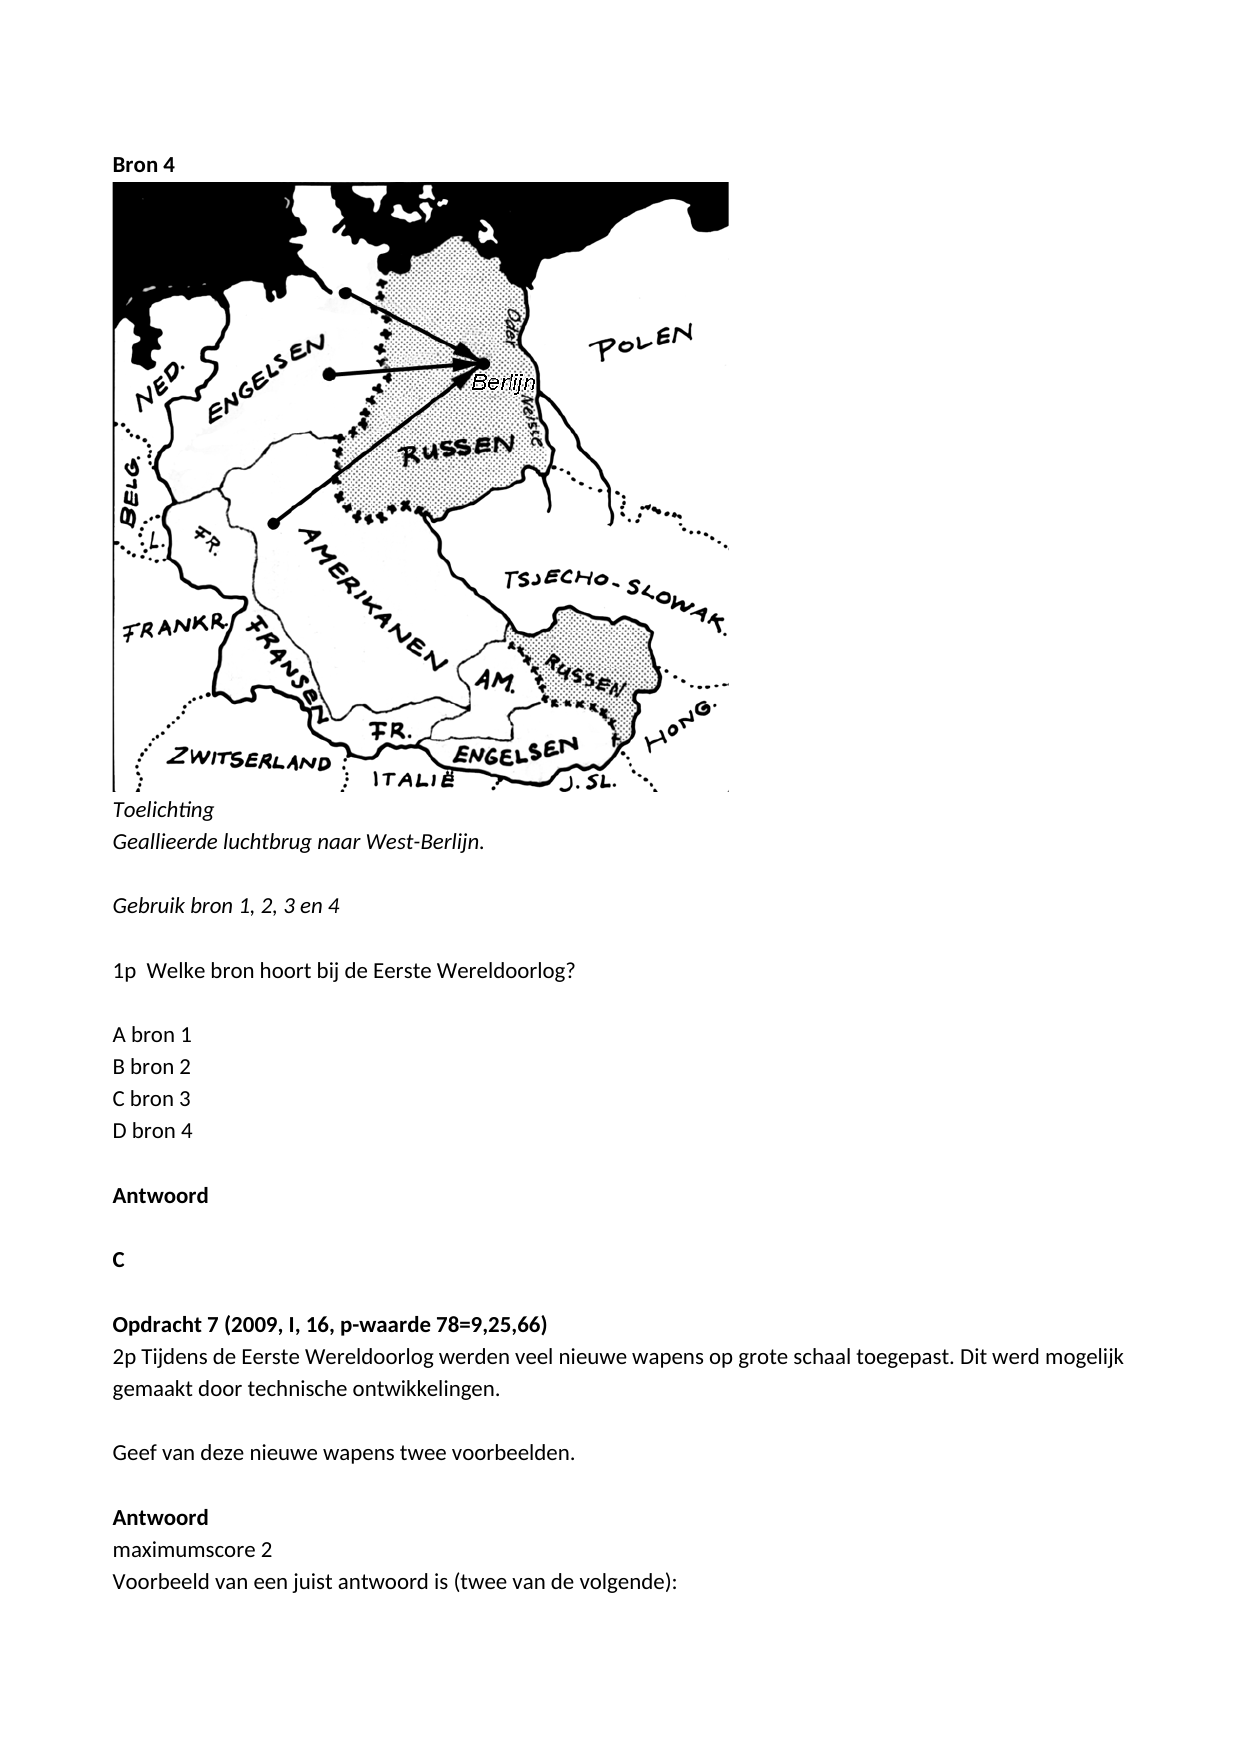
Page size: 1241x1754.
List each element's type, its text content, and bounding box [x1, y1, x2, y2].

text Opdracht 7 (2009, I, 16, p-waarde 78=9,25,66) [112, 1310, 1128, 1338]
text Antwoord [112, 1181, 1128, 1209]
text Gebruik bron 1, 2, 3 en 4 [112, 891, 1128, 919]
text Toelichting [112, 795, 1128, 823]
text Geef van deze nieuwe wapens twee voorbeelden. [112, 1438, 1128, 1467]
text 2p Tijdens de Eerste Wereldoorlog werden veel nieuwe wapens op grote schaal toegepast. Dit werd mogelijk gemaakt door technische ontwikkelingen. [112, 1342, 1128, 1402]
text A bron 1 [112, 1020, 1128, 1048]
text 1p Welke bron hoort bij de Eerste Wereldoorlog? [112, 956, 1128, 984]
text maximumscore 2 [112, 1535, 1128, 1563]
text C bron 3 [112, 1084, 1128, 1112]
text Antwoord [112, 1503, 1128, 1531]
text C [112, 1245, 1128, 1273]
text Bron 4 [112, 150, 1128, 178]
text B bron 2 [112, 1052, 1128, 1080]
text Geallieerde luchtbrug naar West-Berlijn. [112, 827, 1128, 855]
text D bron 4 [112, 1117, 1128, 1145]
text Voorbeeld van een juist antwoord is (twee van de volgende): [112, 1567, 1128, 1595]
